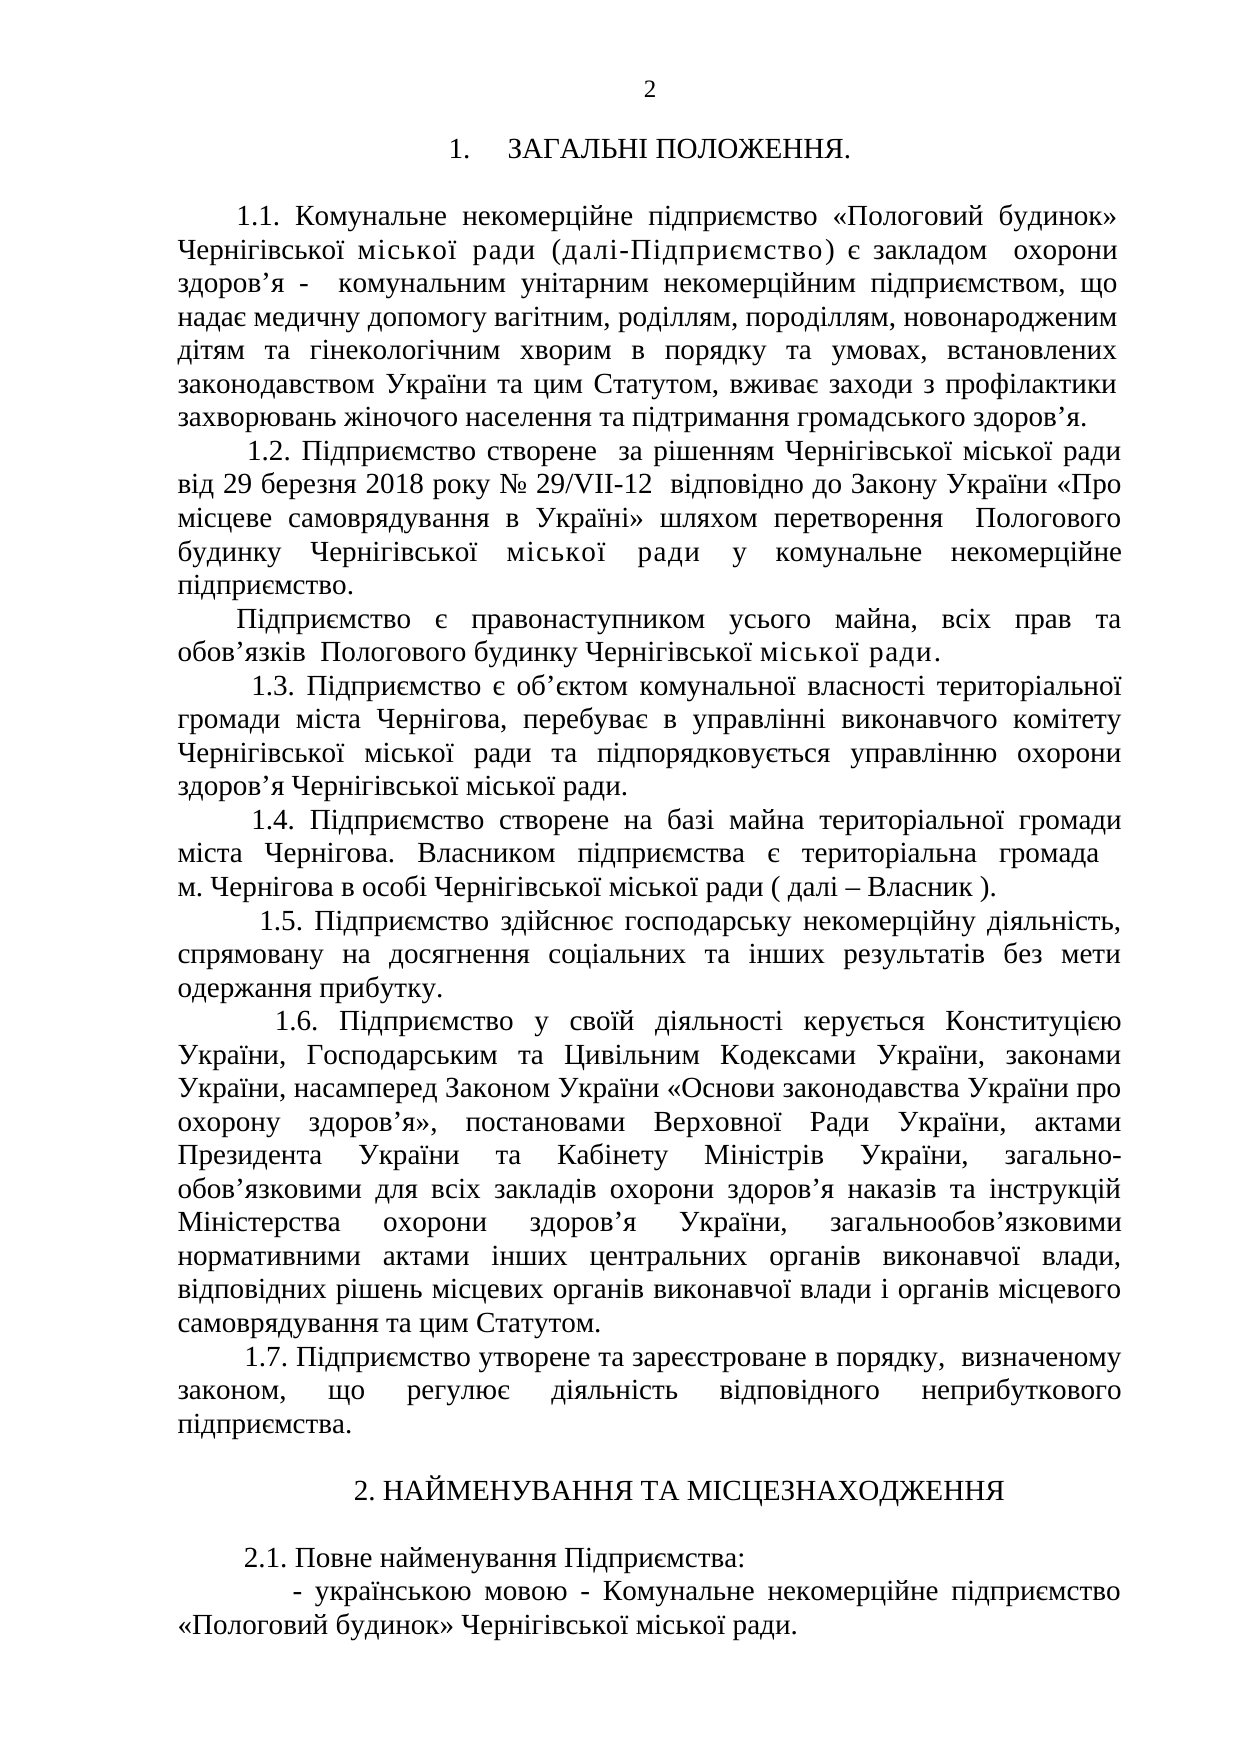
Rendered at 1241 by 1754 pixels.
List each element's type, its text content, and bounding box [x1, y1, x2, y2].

text 2. НАЙМЕНУВАННЯ ТА МІСЦЕЗНАХОДЖЕННЯ [177, 1473, 1122, 1506]
text 1.6. Підприємство у своїй діяльності керується Конституцією України, Господарським та Цивільним Кодексами України, законами України, насамперед Законом України «Основи законодавства України про охорону здоров’я», постановами Верховної Ради України, актами Президента України та Кабінету Міністрів України, загально-обов’язковими для всіх закладів охорони здоров’я наказів та інструкцій Міністерства охорони здоров’я України, загальнообов’язковими нормативними актами інших центральних органів виконавчої влади, відповідних рішень місцевих органів виконавчої влади і органів місцевого самоврядування та цим Статутом. [177, 1003, 1122, 1339]
subtitle ЗАГАЛЬНІ ПОЛОЖЕННЯ. [177, 131, 1122, 165]
text 2.1. Повне найменування Підприємства: [177, 1540, 1122, 1573]
text 1.2. Підприємство створене за рішенням Чернігівської міської ради від 29 березня 2018 року № 29/VII-12 відповідно до Закону України «Про місцеве самоврядування в Україні» шляхом перетворення Пологового будинку Чернігівської міської ради у комунальне некомерційне підприємство. [177, 433, 1122, 601]
text 1.5. Підприємство здійснює господарську некомерційну діяльність, спрямовану на досягнення соціальних та інших результатів без мети одержання прибутку. [177, 903, 1122, 1003]
text - українською мовою - Комунальне некомерційне підприємство «Пологовий будинок» Чернігівської міської ради. [177, 1573, 1122, 1641]
text Підприємство є правонаступником усього майна, всіх прав та обов’язків Пологового будинку Чернігівської міської ради. [177, 601, 1122, 668]
list Підприємство є об’єктом комунальної власності територіальної громади міста Чернігова, перебуває в управлінні виконавчого комітету Чернігівської міської ради та підпорядковується управлінню охорони здоров’я Чернігівської міської ради. [177, 668, 1122, 802]
text 1.1. Комунальне некомерційне підприємство «Пологовий будинок» Чернігівської міської ради (далі-Підприємство) є закладом охорони здоров’я - комунальним унітарним некомерційним підприємством, що надає медичну допомогу вагітним, роділлям, породіллям, новонародженим дітям та гінекологічним хворим в порядку та умовах, встановлених законодавством України та цим Статутом, вживає заходи з профілактики захворювань жіночого населення та підтримання громадського здоров’я. [177, 198, 1118, 433]
text 1.7. Підприємство утворене та зареєстроване в порядку, визначеному законом, що регулює діяльність відповідного неприбуткового підприємства. [177, 1339, 1122, 1439]
list Підприємство створене на базі майна територіальної громади міста Чернігова. Власником підприємства є територіальна громада м. Чернігова в особі Чернігівської міської ради ( далі – Власник ). [177, 802, 1122, 903]
